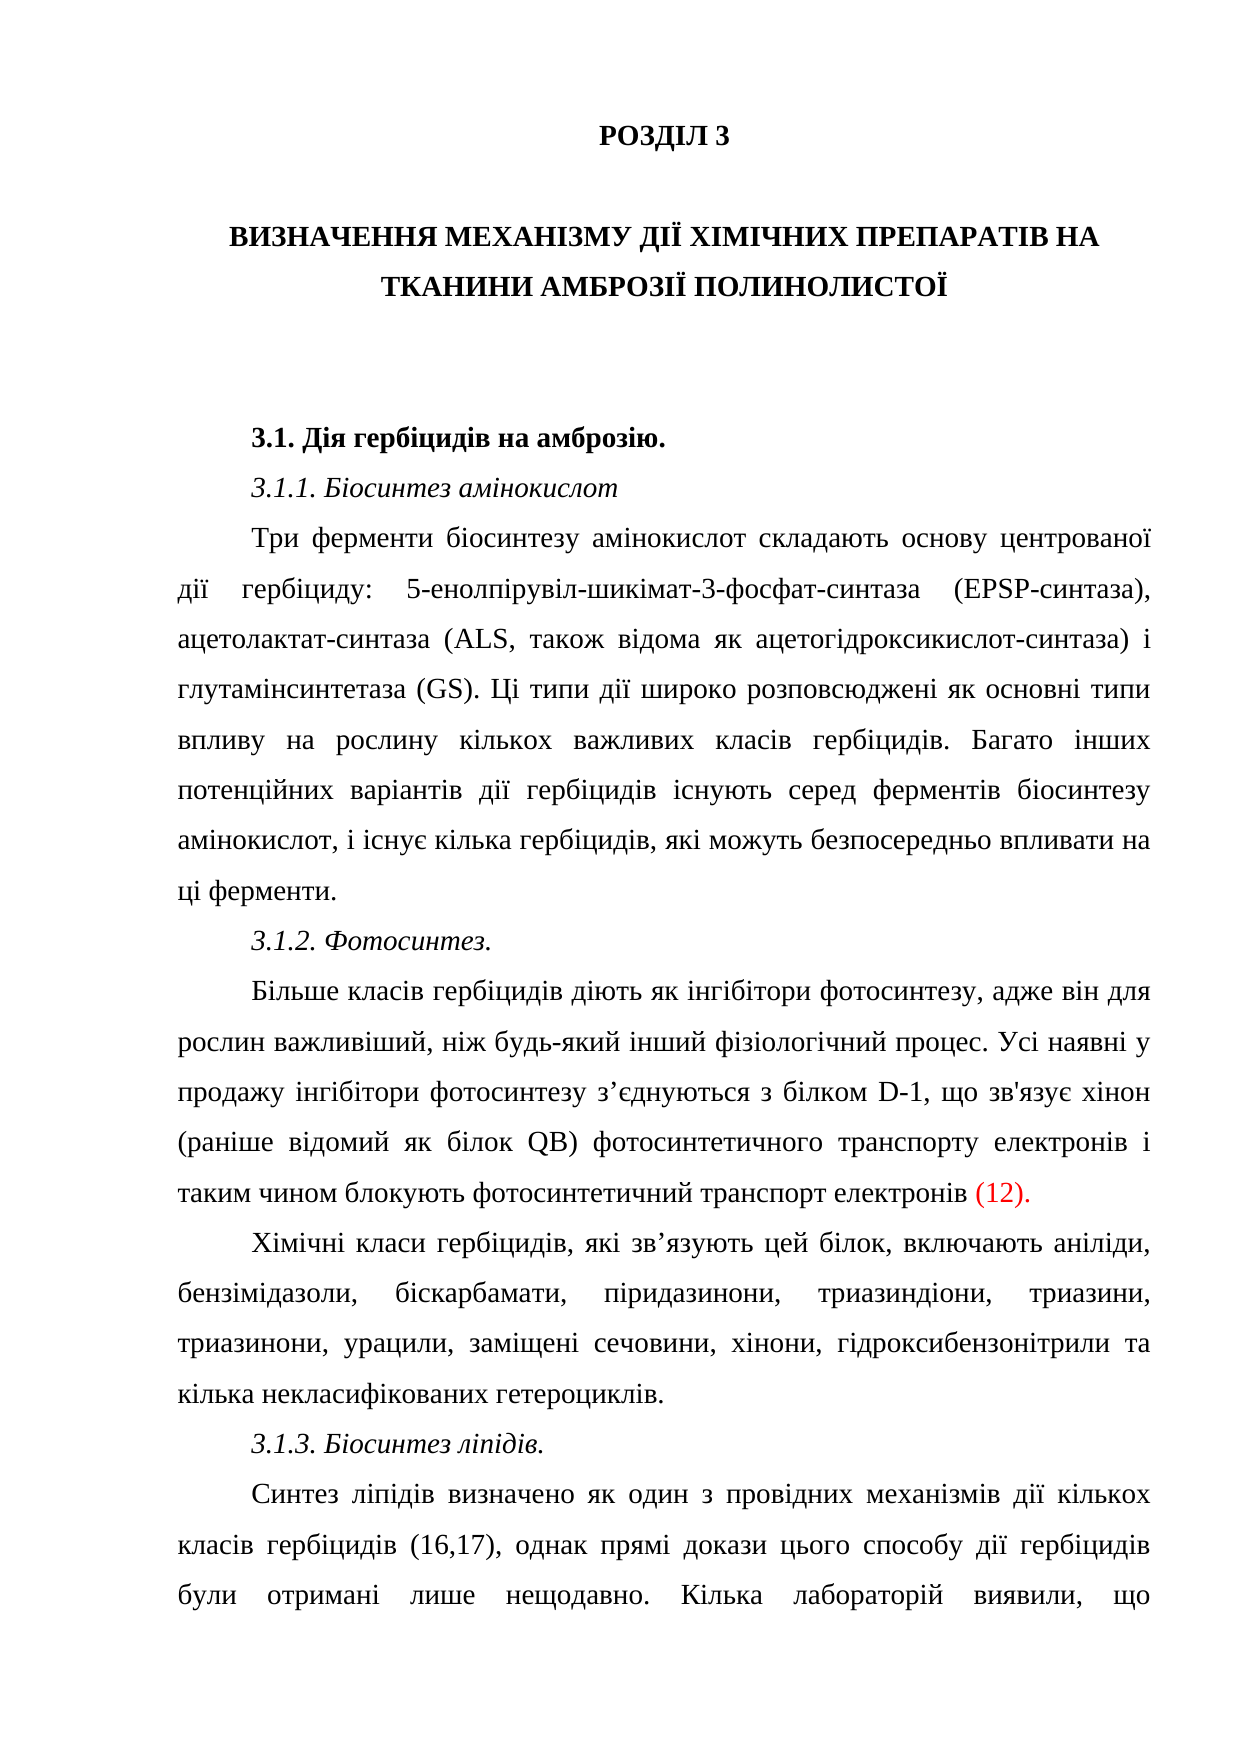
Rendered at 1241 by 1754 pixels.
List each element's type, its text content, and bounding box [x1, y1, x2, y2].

text Більше класів гербіцидів діють як інгібітори фотосинтезу, адже він для рослин важливіший, ніж будь-який інший фізіологічний процес. Усі наявні у продажу інгібітори фотосинтезу з’єднуються з білком D-1, що зв'язує хінон (раніше відомий як білок QB) фотосинтетичного транспорту електронів і таким чином блокують фотосинтетичний транспорт електронів (12). [177, 973, 1152, 1208]
text ВИЗНАЧЕННЯ МЕХАНІЗМУ ДІЇ ХІМІЧНИХ ПРЕПАРАТІВ НА ТКАНИНИ АМБРОЗІЇ ПОЛИНОЛИСТОЇ [177, 219, 1152, 303]
text РОЗДІЛ 3 [177, 118, 1152, 152]
text 3.1. Дія гербіцидів на амброзію. [177, 420, 1152, 453]
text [177, 1477, 1152, 1611]
text 3.1.1. Біосинтез амінокислот [177, 470, 1152, 504]
text 3.1.3. Біосинтез ліпідів. [177, 1426, 1152, 1460]
text Три ферменти біосинтезу амінокислот складають основу центрованої дії гербіциду: 5-енолпірувіл-шикімат-3-фосфат-синтаза (EPSP-синтаза), ацетолактат-синтаза (ALS, також відома як ацетогідроксикислот-синтаза) і глутамінсинтетаза (GS). Ці типи дії широко розповсюджені як основні типи впливу на рослину кількох важливих класів гербіцидів. Багато інших потенційних варіантів дії гербіцидів існують серед ферментів біосинтезу амінокислот, і існує кілька гербіцидів, які можуть безпосередньо впливати на ці ферменти. [177, 521, 1152, 906]
text Хімічні класи гербіцидів, які зв’язують цей білок, включають аніліди, бензімідазоли, біскарбамати, піридазинони, триазиндіони, триазини, триазинони, урацили, заміщені сечовини, хінони, гідроксибензонітрили та кілька некласифікованих гетероциклів. [177, 1225, 1152, 1409]
text 3.1.2. Фотосинтез. [177, 923, 1152, 957]
